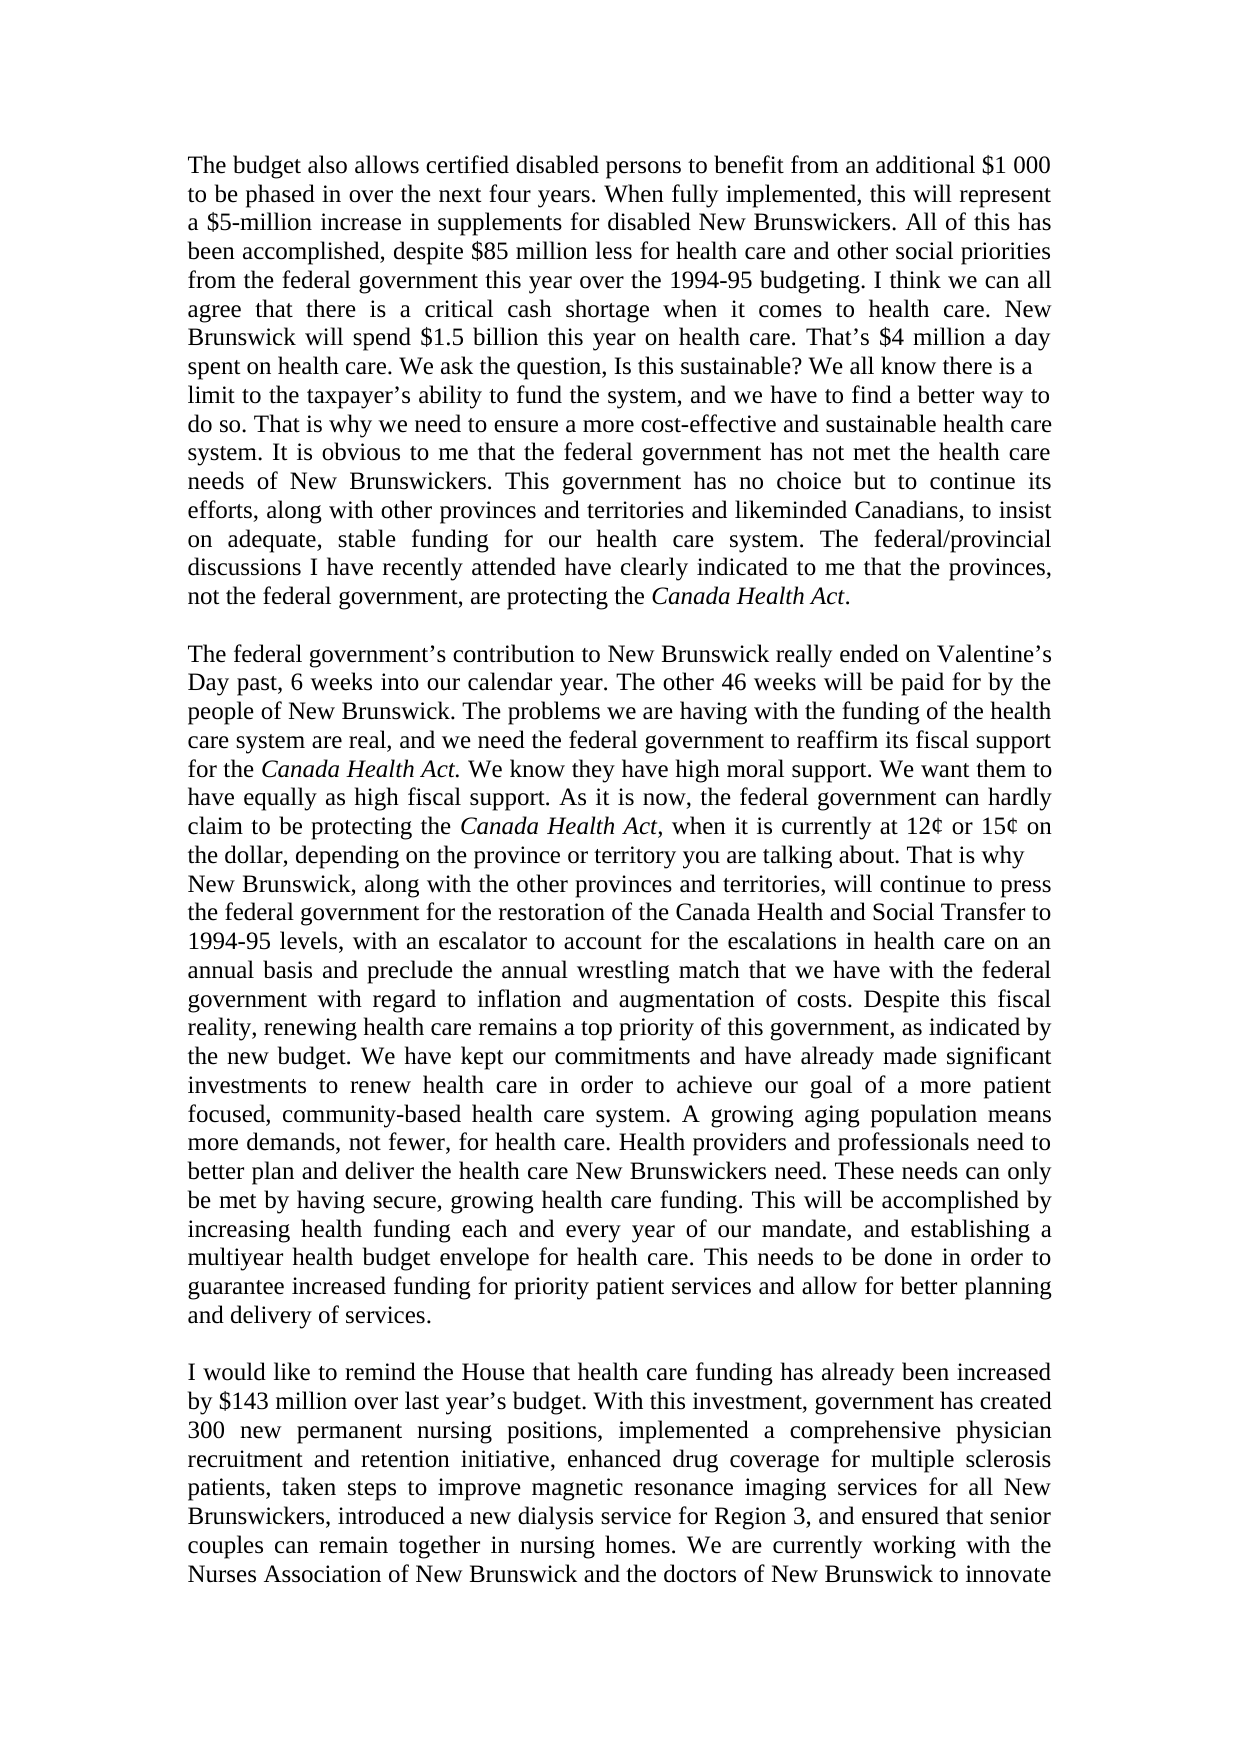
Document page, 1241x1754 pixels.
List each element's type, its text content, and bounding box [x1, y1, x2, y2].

text New Brunswick, along with the other provinces and territories, will continue to press the federal government for the restoration of the Canada Health and Social Transfer to 1994-95 levels, with an escalator to account for the escalations in health care on an annual basis and preclude the annual wrestling match that we have with the federal government with regard to inflation and augmentation of costs. Despite this fiscal reality, renewing health care remains a top priority of this government, as indicated by the new budget. We have kept our commitments and have already made significant investments to renew health care in order to achieve our goal of a more patient focused, community-based health care system. A growing aging population means more demands, not fewer, for health care. Health providers and professionals need to better plan and deliver the health care New Brunswickers need. These needs can only be met by having secure, growing health care funding. This will be accomplished by increasing health funding each and every year of our mandate, and establishing a multiyear health budget envelope for health care. This needs to be done in order to guarantee increased funding for priority patient services and allow for better planning and delivery of services. [187, 869, 1053, 1329]
text limit to the taxpayer’s ability to fund the system, and we have to find a better way to do so. That is why we need to ensure a more cost-effective and sustainable health care system. It is obvious to me that the federal government has not met the health care needs of New Brunswickers. This government has no choice but to continue its efforts, along with other provinces and territories and likeminded Canadians, to insist on adequate, stable funding for our health care system. The federal/provincial discussions I have recently attended have clearly indicated to me that the provinces, not the federal government, are protecting the Canada Health Act. [187, 380, 1053, 610]
text The federal government’s contribution to New Brunswick really ended on Valentine’s Day past, 6 weeks into our calendar year. The other 46 weeks will be paid for by the people of New Brunswick. The problems we are having with the funding of the health care system are real, and we need the federal government to reaffirm its fiscal support for the Canada Health Act. We know they have high moral support. We want them to have equally as high fiscal support. As it is now, the federal government can hardly claim to be protecting the Canada Health Act, when it is currently at 12¢ or 15¢ on the dollar, depending on the province or territory you are talking about. That is why [187, 639, 1053, 869]
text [187, 150, 1053, 380]
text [187, 1357, 1053, 1587]
